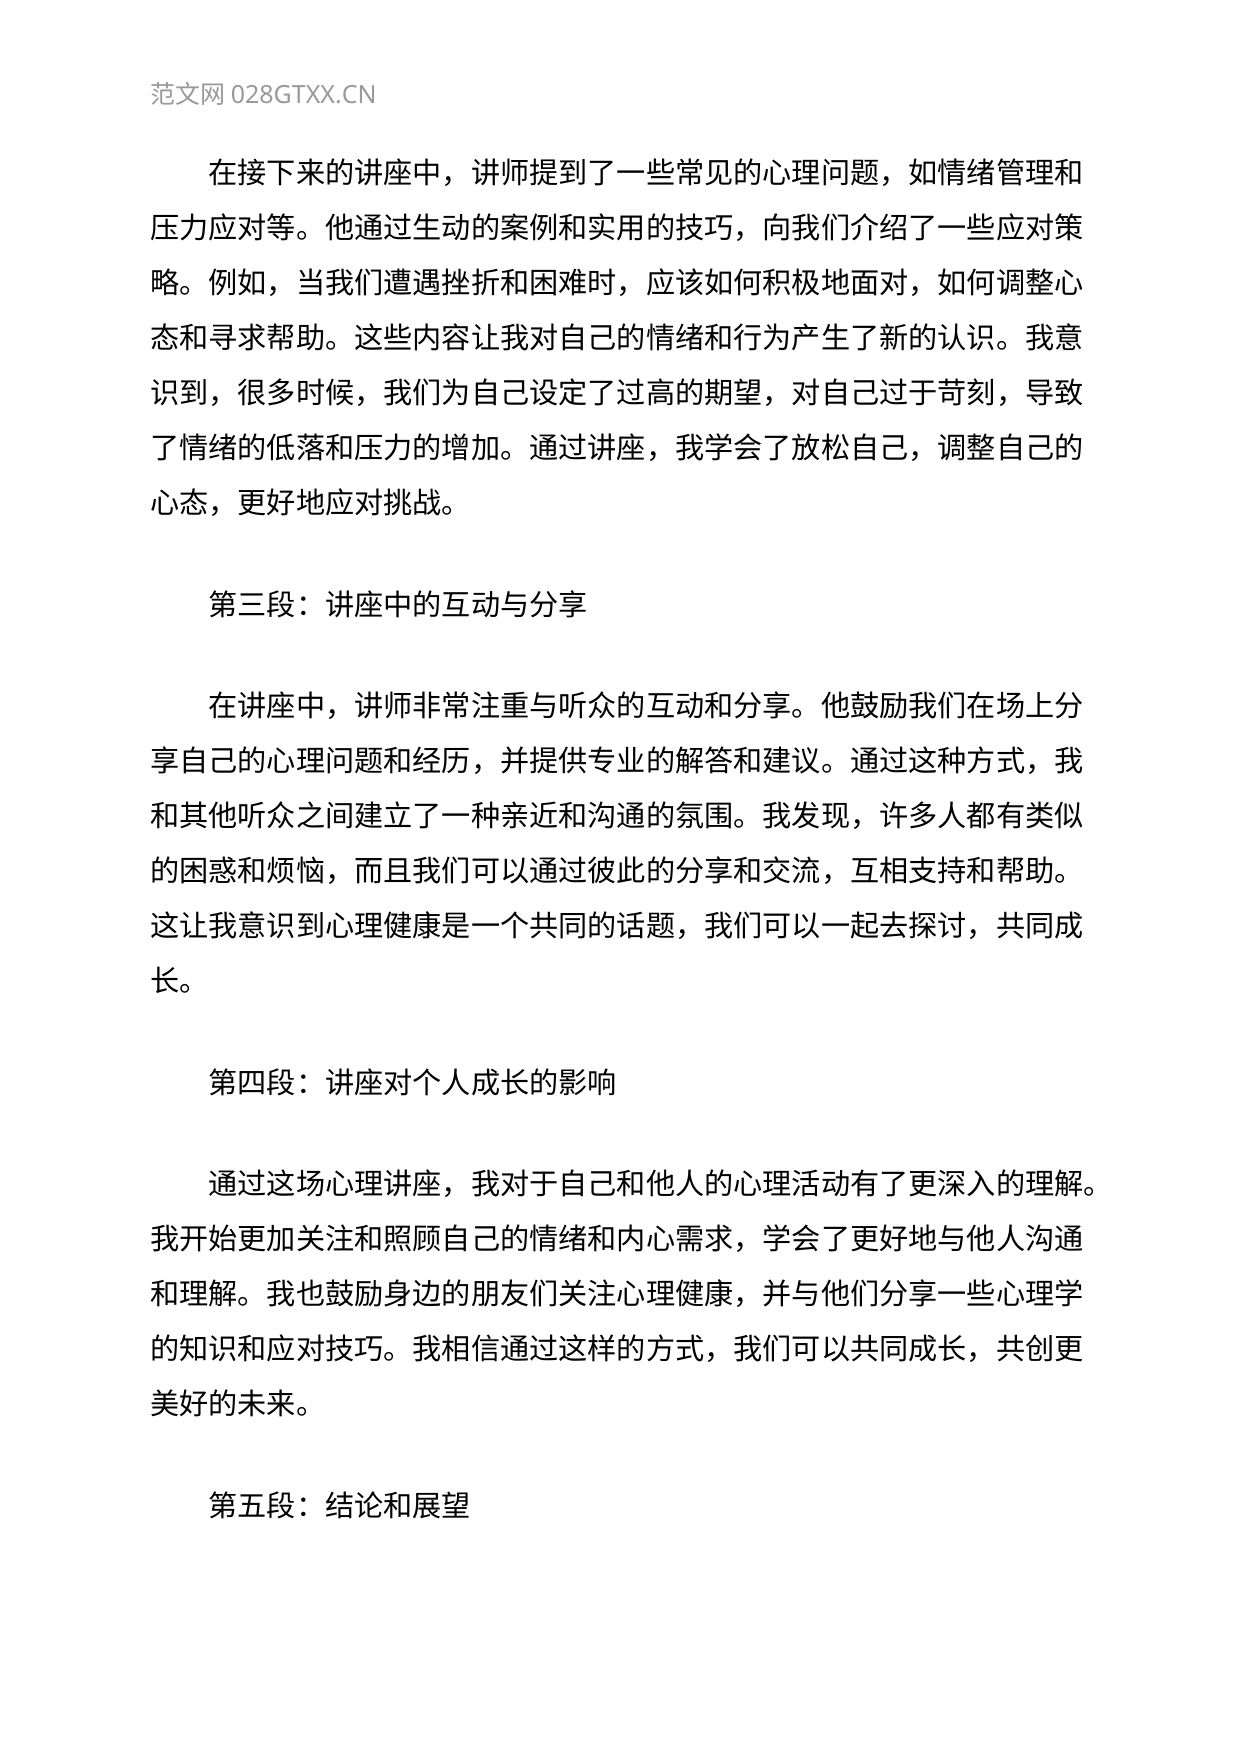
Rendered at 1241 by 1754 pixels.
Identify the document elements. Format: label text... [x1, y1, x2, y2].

text 第四段：讲座对个人成长的影响 [150, 1059, 1090, 1101]
text 通过这场心理讲座，我对于自己和他人的心理活动有了更深入的理解。我开始更加关注和照顾自己的情绪和内心需求，学会了更好地与他人沟通和理解。我也鼓励身边的朋友们关注心理健康，并与他们分享一些心理学的知识和应对技巧。我相信通过这样的方式，我们可以共同成长，共创更美好的未来。 [150, 1161, 1090, 1423]
text 在讲座中，讲师非常注重与听众的互动和分享。他鼓励我们在场上分享自己的心理问题和经历，并提供专业的解答和建议。通过这种方式，我和其他听众之间建立了一种亲近和沟通的氛围。我发现，许多人都有类似的困惑和烦恼，而且我们可以通过彼此的分享和交流，互相支持和帮助。这让我意识到心理健康是一个共同的话题，我们可以一起去探讨，共同成长。 [150, 683, 1090, 1000]
text 在接下来的讲座中，讲师提到了一些常见的心理问题，如情绪管理和压力应对等。他通过生动的案例和实用的技巧，向我们介绍了一些应对策略。例如，当我们遭遇挫折和困难时，应该如何积极地面对，如何调整心态和寻求帮助。这些内容让我对自己的情绪和行为产生了新的认识。我意识到，很多时候，我们为自己设定了过高的期望，对自己过于苛刻，导致了情绪的低落和压力的增加。通过讲座，我学会了放松自己，调整自己的心态，更好地应对挑战。 [150, 150, 1090, 522]
text 第五段：结论和展望 [150, 1482, 1090, 1524]
text 第三段：讲座中的互动与分享 [150, 581, 1090, 623]
